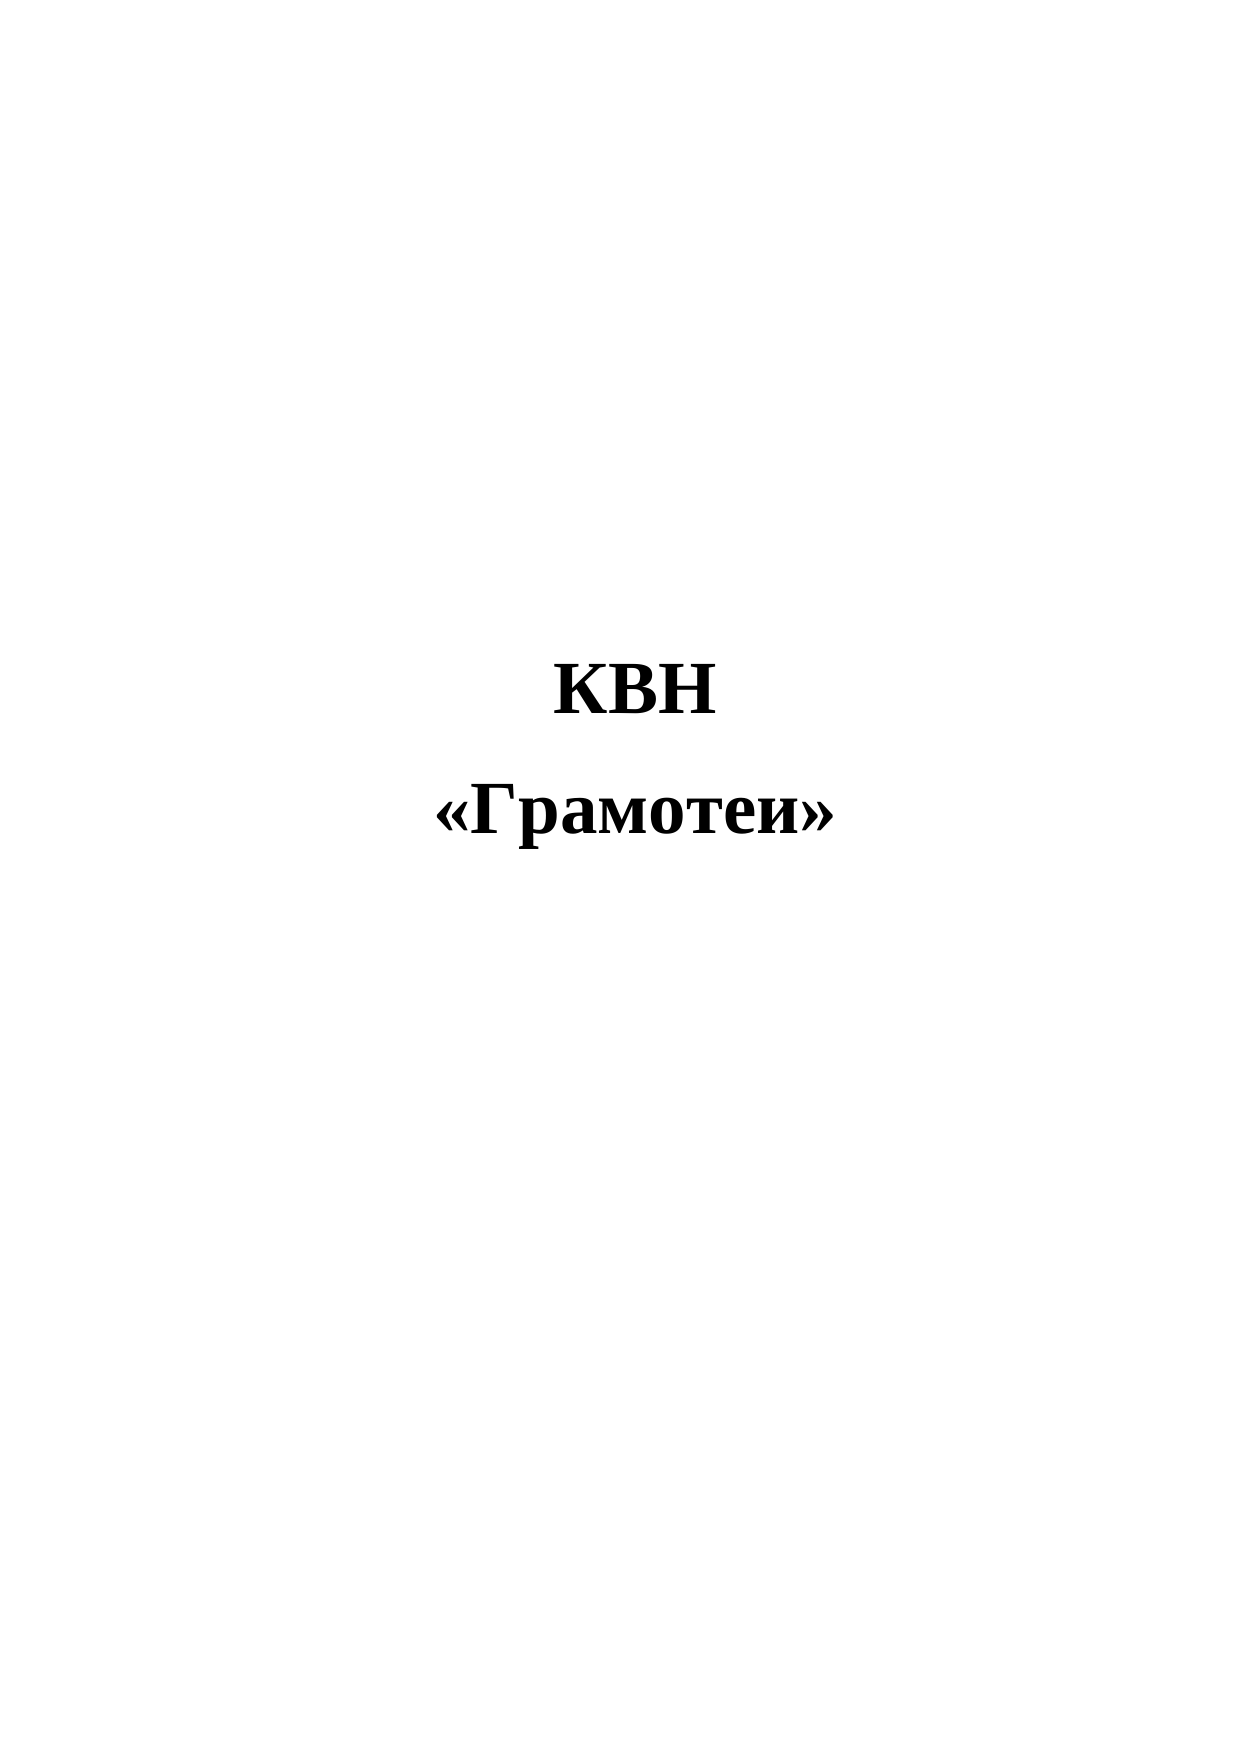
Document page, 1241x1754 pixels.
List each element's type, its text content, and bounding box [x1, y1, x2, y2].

text «Грамотеи» [118, 764, 1152, 850]
text КВН [118, 644, 1152, 730]
